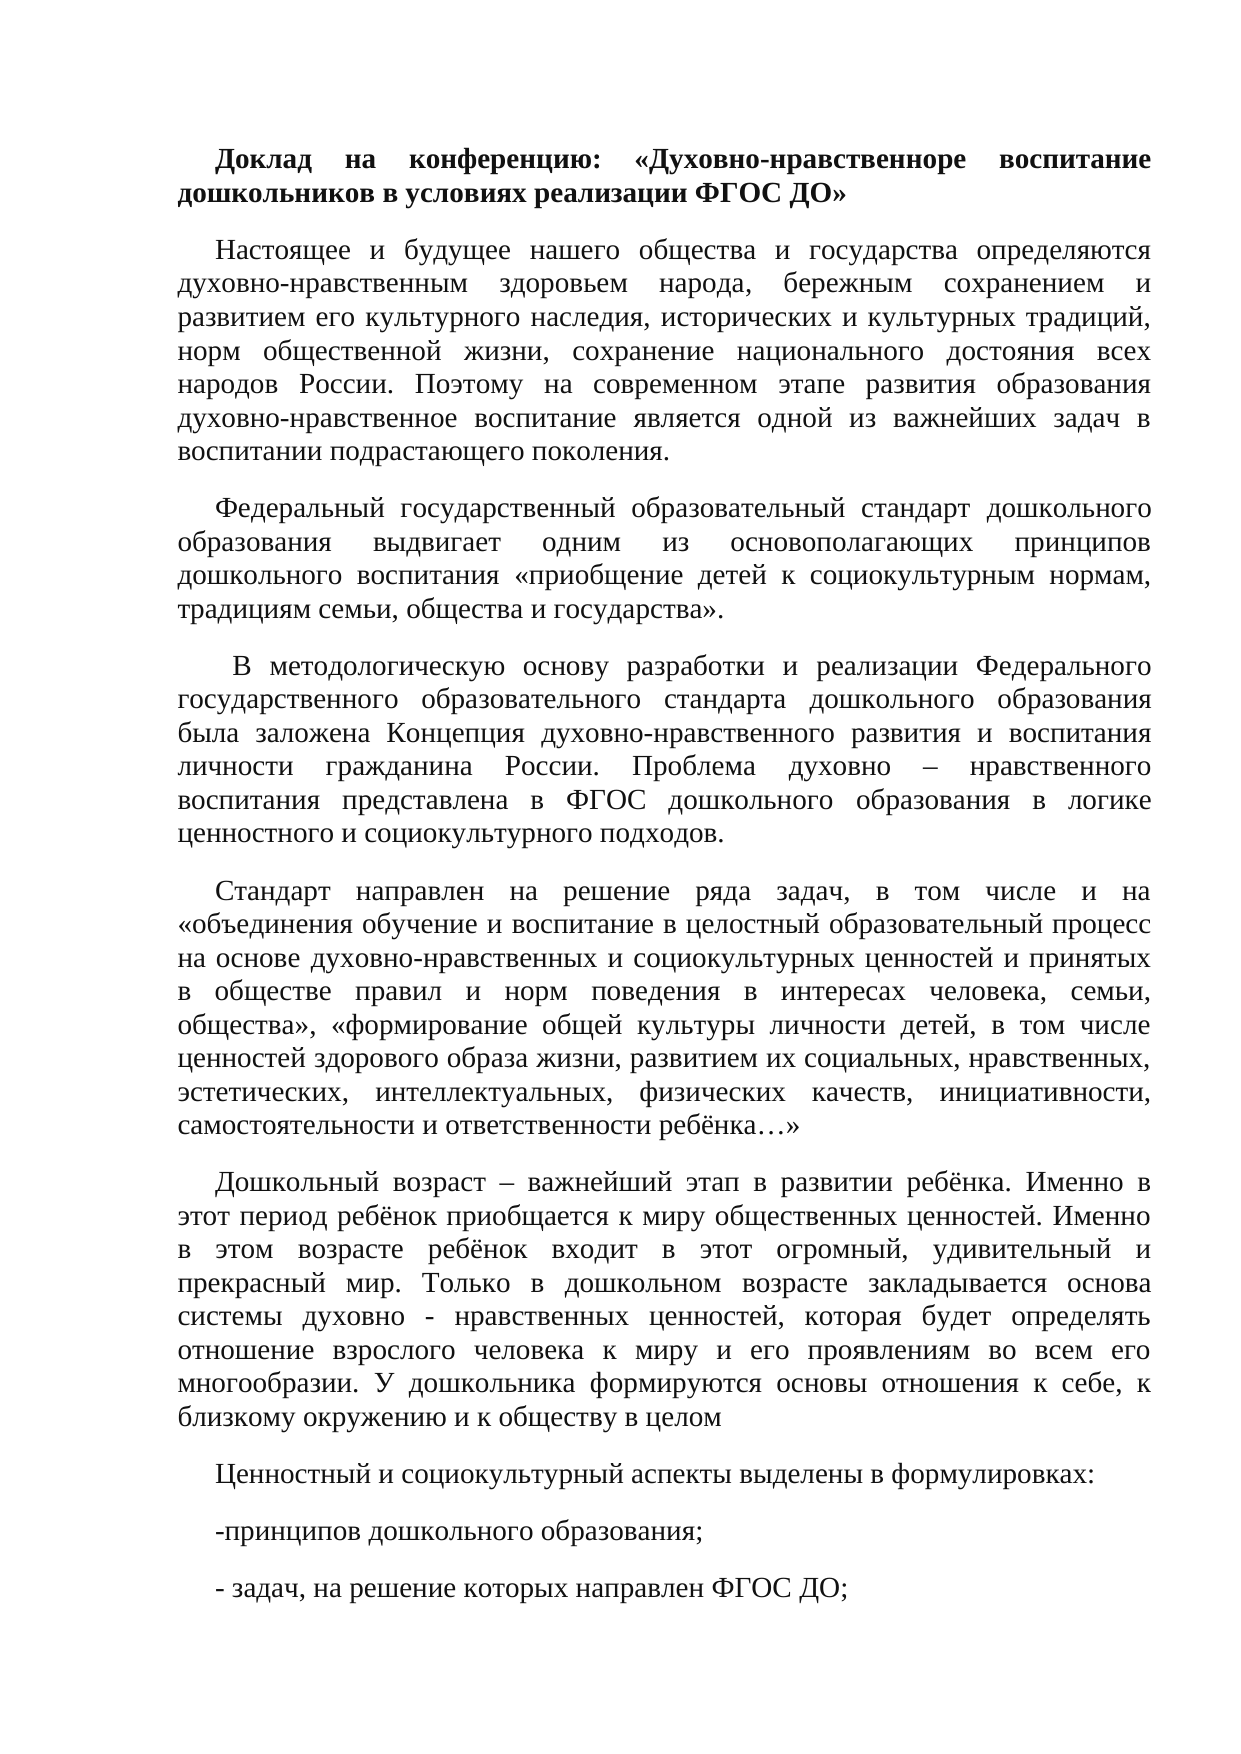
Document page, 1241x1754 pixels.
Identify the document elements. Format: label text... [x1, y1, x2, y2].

text Дошкольный возраст – важнейший этап в развитии ребёнка. Именно в этот период ребёнок приобщается к миру общественных ценностей. Именно в этом возрасте ребёнок входит в этот огромный, удивительный и прекрасный мир. Только в дошкольном возрасте закладывается основа системы духовно - нравственных ценностей, которая будет определять отношение взрослого человека к миру и его проявлениям во всем его многообразии. У дошкольника формируются основы отношения к себе, к близкому окружению и к обществу в целом [177, 1164, 1152, 1433]
text Федеральный государственный образовательный стандарт дошкольного образования выдвигает одним из основополагающих принципов дошкольного воспитания «приобщение детей к социокультурным нормам, традициям семьи, общества и государства». [177, 490, 1152, 624]
text Настоящее и будущее нашего общества и государства определяются духовно-нравственным здоровьем народа, бережным сохранением и развитием его культурного наследия, исторических и культурных традиций, норм общественной жизни, сохранение национального достояния всех народов России. Поэтому на современном этапе развития образования духовно-нравственное воспитание является одной из важнейших задач в воспитании подрастающего поколения. [177, 232, 1152, 467]
text Ценностный и социокультурный аспекты выделены в формулировках: [177, 1456, 1152, 1490]
text В методологическую основу разработки и реализации Федерального государственного образовательного стандарта дошкольного образования была заложена Концепция духовно-нравственного развития и воспитания личности гражданина России. Проблема духовно – нравственного воспитания представлена в ФГОС дошкольного образования в логике ценностного и социокультурного подходов. [177, 648, 1152, 849]
text Доклад на конференцию: «Духовно-нравственноре воспитание дошкольников в условиях реализации ФГОС ДО» [177, 142, 1152, 209]
text Стандарт направлен на решение ряда задач, в том числе и на «объединения обучение и воспитание в целостный образовательный процесс на основе духовно-нравственных и социокультурных ценностей и принятых в обществе правил и норм поведения в интересах человека, семьи, общества», «формирование общей культуры личности детей, в том числе ценностей здорового образа жизни, развитием их социальных, нравственных, эстетических, интеллектуальных, физических качеств, инициативности, самостоятельности и ответственности ребёнка…» [177, 873, 1152, 1141]
text - задач, на решение которых направлен ФГОС ДО; [177, 1570, 1152, 1604]
text -принципов дошкольного образования; [177, 1513, 1152, 1547]
